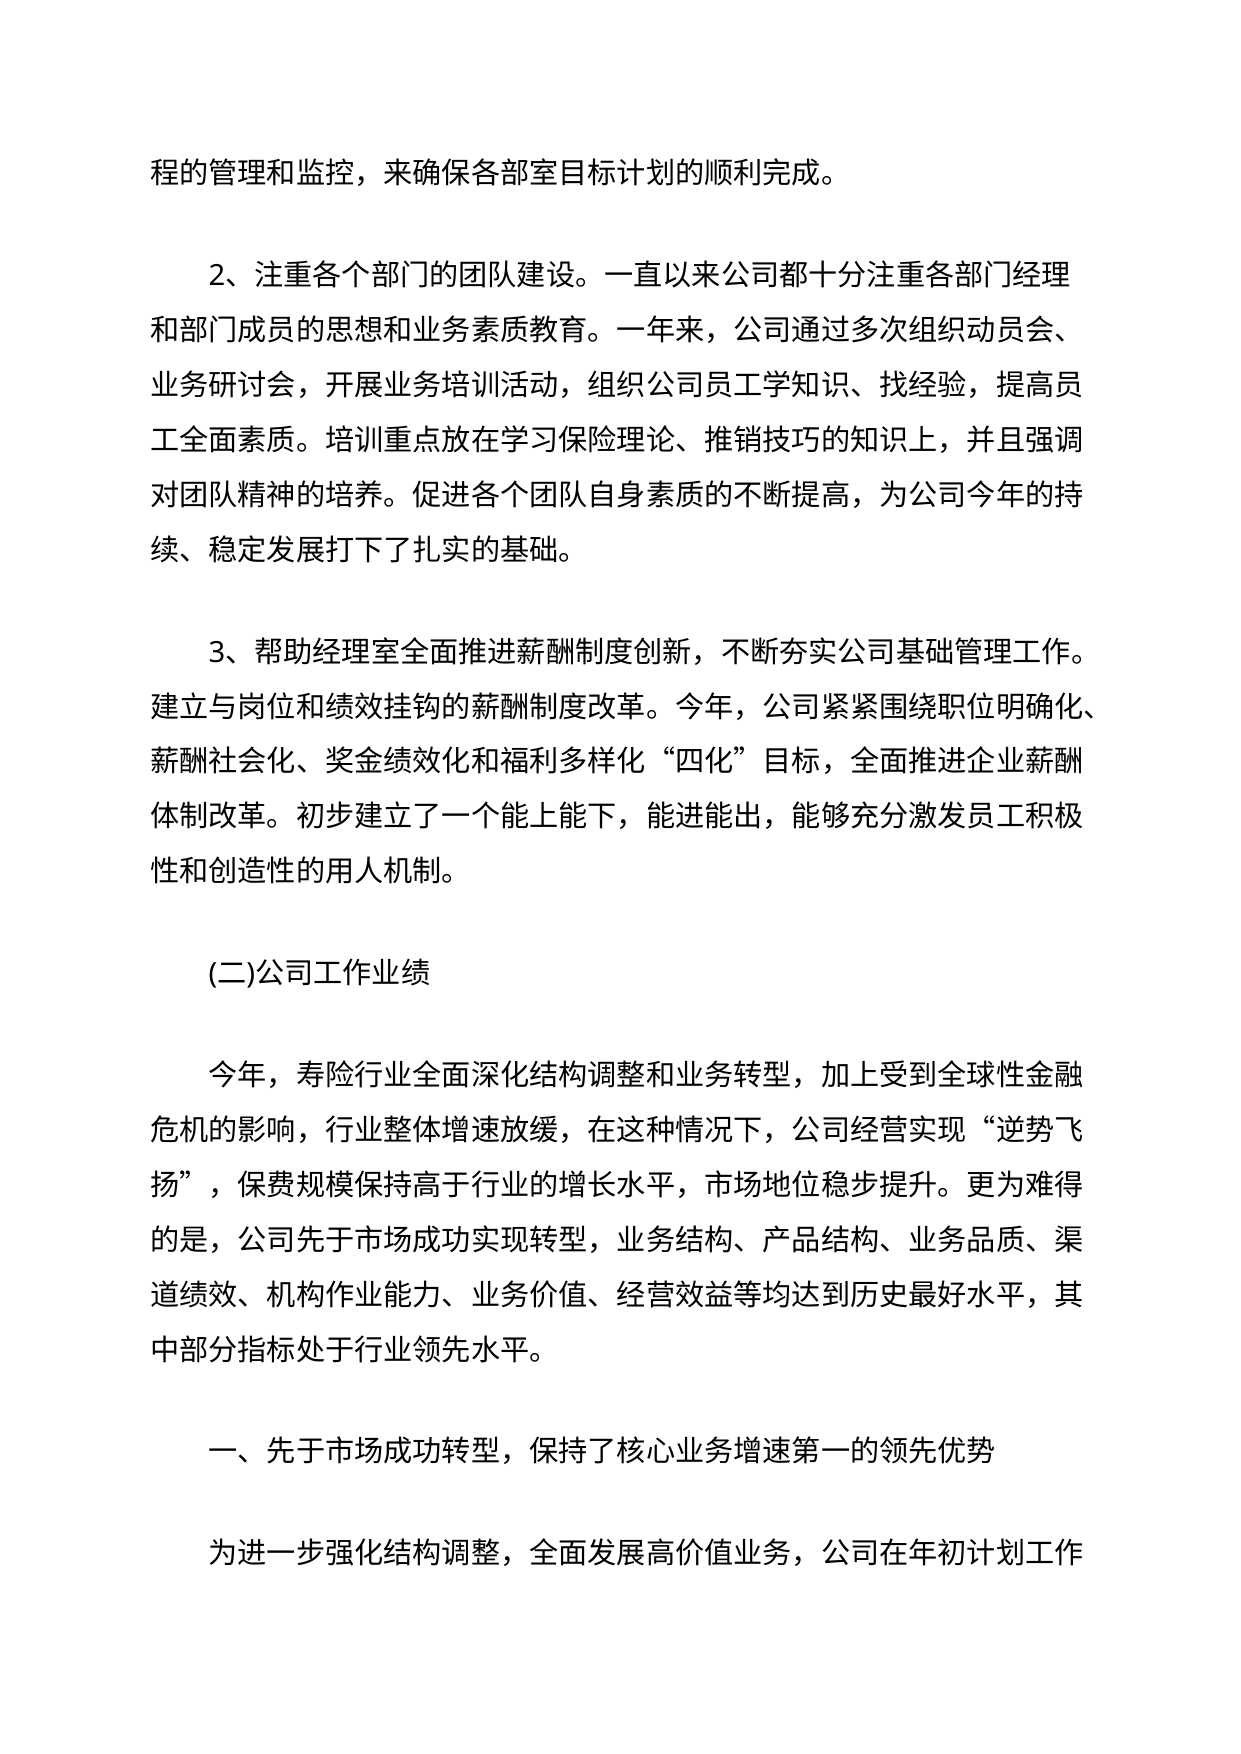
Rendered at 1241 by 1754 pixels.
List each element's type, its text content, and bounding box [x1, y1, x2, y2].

text 一、先于市场成功转型，保持了核心业务增速第一的领先优势 [150, 1428, 1090, 1470]
text 3、帮助经理室全面推进薪酬制度创新，不断夯实公司基础管理工作。建立与岗位和绩效挂钩的薪酬制度改革。今年，公司紧紧围绕职位明确化、薪酬社会化、奖金绩效化和福利多样化“四化”目标，全面推进企业薪酬体制改革。初步建立了一个能上能下，能进能出，能够充分激发员工积极性和创造性的用人机制。 [150, 628, 1090, 890]
text 今年，寿险行业全面深化结构调整和业务转型，加上受到全球性金融危机的影响，行业整体增速放缓，在这种情况下，公司经营实现“逆势飞扬”，保费规模保持高于行业的增长水平，市场地位稳步提升。更为难得的是，公司先于市场成功实现转型，业务结构、产品结构、业务品质、渠道绩效、机构作业能力、业务价值、经营效益等均达到历史最好水平，其中部分指标处于行业领先水平。 [150, 1052, 1090, 1368]
text 2、注重各个部门的团队建设。一直以来公司都十分注重各部门经理和部门成员的思想和业务素质教育。一年来，公司通过多次组织动员会、业务研讨会，开展业务培训活动，组织公司员工学知识、找经验，提高员工全面素质。培训重点放在学习保险理论、推销技巧的知识上，并且强调对团队精神的培养。促进各个团队自身素质的不断提高，为公司今年的持续、稳定发展打下了扎实的基础。 [150, 252, 1090, 569]
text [150, 1529, 1090, 1572]
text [150, 150, 1090, 192]
text (二)公司工作业绩 [150, 949, 1090, 992]
